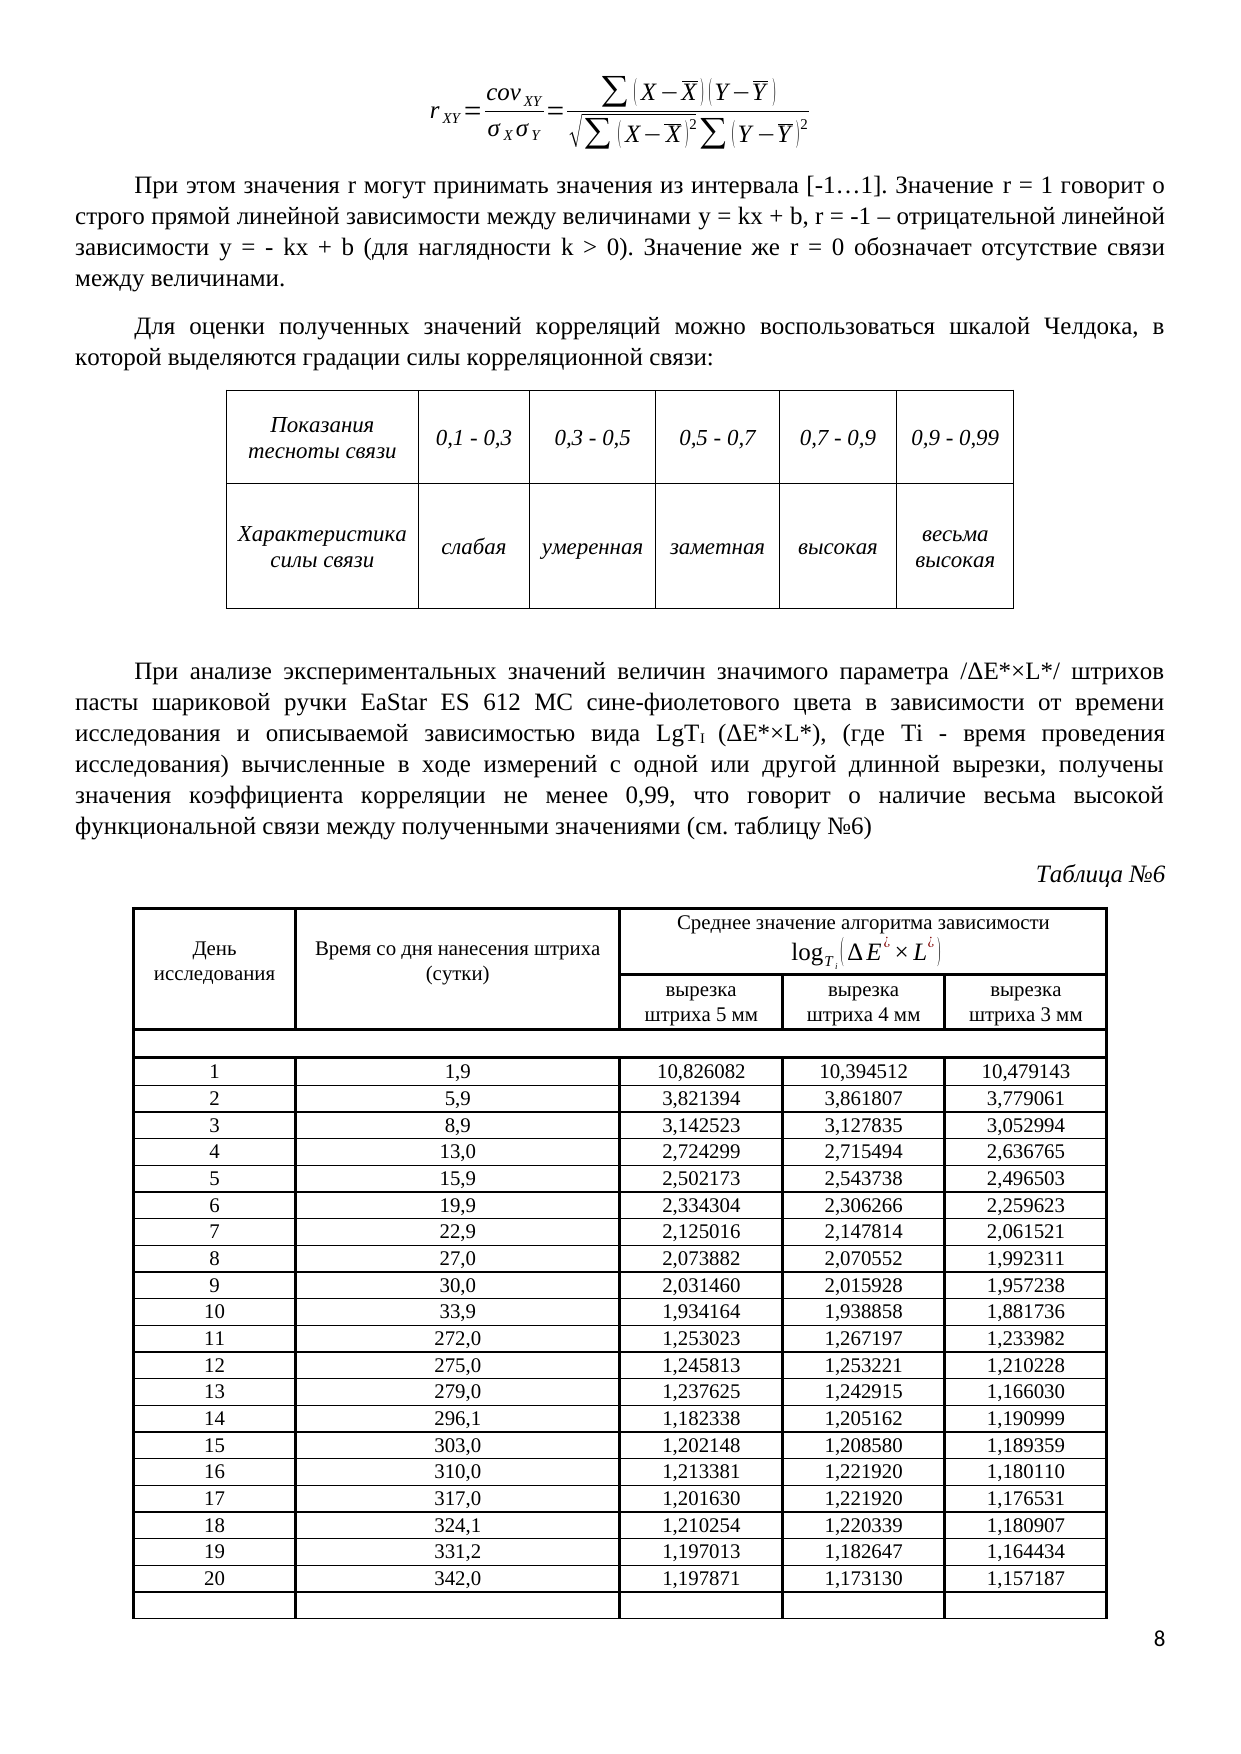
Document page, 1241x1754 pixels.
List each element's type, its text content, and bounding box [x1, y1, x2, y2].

table_cell 3,821394 [621, 1086, 781, 1111]
table_cell [784, 1593, 943, 1618]
table_cell 1,253023 [621, 1326, 781, 1351]
table_header 0,5 - 0,7 [656, 391, 779, 483]
table_header 0,7 - 0,9 [780, 391, 896, 483]
table_cell 2 [135, 1086, 294, 1111]
table_cell 1,267197 [784, 1326, 943, 1351]
table_cell 2,543738 [784, 1166, 943, 1191]
table_cell 1,166030 [946, 1379, 1105, 1405]
table_cell 324,1 [297, 1513, 618, 1538]
table_cell 2,259623 [946, 1193, 1105, 1218]
table_cell 279,0 [297, 1379, 618, 1405]
table_cell 12 [135, 1353, 294, 1378]
table_cell 10,394512 [784, 1059, 943, 1085]
table_cell 1,157187 [946, 1566, 1105, 1591]
table_cell весьма высокая [897, 484, 1013, 608]
table_cell 11 [135, 1326, 294, 1351]
table_cell 1,881736 [946, 1299, 1105, 1325]
table_header 0,1 - 0,3 [419, 391, 529, 483]
table_cell 2,306266 [784, 1193, 943, 1218]
table_cell 3,142523 [621, 1113, 781, 1138]
table_cell 1,220339 [784, 1513, 943, 1538]
table_cell 1,934164 [621, 1299, 781, 1325]
table_cell 3,052994 [946, 1113, 1105, 1138]
table_cell 2,724299 [621, 1139, 781, 1165]
table_cell 2,061521 [946, 1219, 1105, 1245]
table_cell вырезка штриха 5 мм [621, 976, 781, 1027]
table_cell 13,0 [297, 1139, 618, 1165]
table_cell [135, 1031, 1105, 1056]
table_cell 2,070552 [784, 1246, 943, 1271]
table_cell 13 [135, 1379, 294, 1405]
table_cell 10,826082 [621, 1059, 781, 1085]
table_cell 2,147814 [784, 1219, 943, 1245]
table_cell 1,9 [297, 1059, 618, 1085]
table_cell умеренная [530, 484, 655, 608]
table_header 0,9 - 0,99 [897, 391, 1013, 483]
table_cell [135, 1593, 294, 1618]
table_cell 30,0 [297, 1273, 618, 1298]
table_cell 18 [135, 1513, 294, 1538]
table_cell 8 [135, 1246, 294, 1271]
table_cell 19,9 [297, 1193, 618, 1218]
table_cell 2,015928 [784, 1273, 943, 1298]
table_cell 1,189359 [946, 1433, 1105, 1458]
table_cell 303,0 [297, 1433, 618, 1458]
table_cell 2,715494 [784, 1139, 943, 1165]
table_cell 1,253221 [784, 1353, 943, 1378]
table_cell 14 [135, 1406, 294, 1431]
table_cell высокая [780, 484, 896, 608]
table_cell 2,334304 [621, 1193, 781, 1218]
table_cell 1,221920 [784, 1459, 943, 1485]
table_cell 4 [135, 1139, 294, 1165]
table_cell 15,9 [297, 1166, 618, 1191]
table_cell 1,182338 [621, 1406, 781, 1431]
table_header 0,3 - 0,5 [530, 391, 655, 483]
table_cell вырезка штриха 3 мм [946, 976, 1105, 1027]
table_cell 10 [135, 1299, 294, 1325]
table_cell 331,2 [297, 1539, 618, 1565]
table_cell 22,9 [297, 1219, 618, 1245]
table_cell 296,1 [297, 1406, 618, 1431]
text Для оценки полученных значений корреляций можно воспользоваться шкалой Чeлдoкa, в которой выделяются градации силы корреляционной связи: [75, 311, 1165, 371]
table_cell 310,0 [297, 1459, 618, 1485]
table_cell 1,173130 [784, 1566, 943, 1591]
table_cell 2,031460 [621, 1273, 781, 1298]
table_cell 19 [135, 1539, 294, 1565]
text При анализе экспериментальных значений величин значимого параметра /ΔЕ*×L*/ штрихов пасты шариковой ручки EaStar ES 612 MC сине-фиолетового цвета в зависимости от времени исследования и описываемой зависимостью вида LgTI (ΔЕ*×L*), (где Ti - время проведения исследования) вычисленные в ходе измерений с одной или другой длинной вырезки, получены значения коэффициента корреляции не менее 0,99, что говорит о наличие весьма высокой функциональной связи между полученными значениями (см. таблицу №6) [75, 656, 1165, 840]
table_cell 6 [135, 1193, 294, 1218]
table_cell 1,213381 [621, 1459, 781, 1485]
table_cell 17 [135, 1486, 294, 1511]
table_cell 2,636765 [946, 1139, 1105, 1165]
table_cell 33,9 [297, 1299, 618, 1325]
table_cell 2,125016 [621, 1219, 781, 1245]
table_cell 3,127835 [784, 1113, 943, 1138]
table_cell 1 [135, 1059, 294, 1085]
table_cell слабая [419, 484, 529, 608]
table_cell 272,0 [297, 1326, 618, 1351]
table_cell 3,779061 [946, 1086, 1105, 1111]
table_cell 1,182647 [784, 1539, 943, 1565]
table_cell 15 [135, 1433, 294, 1458]
table_cell 1,190999 [946, 1406, 1105, 1431]
table_cell 27,0 [297, 1246, 618, 1271]
table_header Время со дня нанесения штриха (сутки) [297, 910, 618, 1027]
table_cell Характеристика силы связи [227, 484, 418, 608]
table_cell 1,176531 [946, 1486, 1105, 1511]
table_cell 2,496503 [946, 1166, 1105, 1191]
table_cell 1,938858 [784, 1299, 943, 1325]
table_cell 5,9 [297, 1086, 618, 1111]
table_header Показания тесноты связи [227, 391, 418, 483]
table_cell 2,502173 [621, 1166, 781, 1191]
table_cell 3,861807 [784, 1086, 943, 1111]
table_cell 5 [135, 1166, 294, 1191]
text При этом значения r могут принимать значения из интервала [-1…1]. Значение r = 1 говорит о строго прямой линейной зависимости между величинами y = kx + b, r = -1 – отрицательной линейной зависимости y = - kx + b (для наглядности k > 0). Значение же r = 0 обозначает отсутствие связи между величинами. [75, 170, 1165, 292]
table_cell 8,9 [297, 1113, 618, 1138]
table_cell 1,197013 [621, 1539, 781, 1565]
table_cell 1,208580 [784, 1433, 943, 1458]
table_cell 1,237625 [621, 1379, 781, 1405]
table_cell 275,0 [297, 1353, 618, 1378]
table_cell заметная [656, 484, 779, 608]
table_cell 20 [135, 1566, 294, 1591]
table_cell 1,201630 [621, 1486, 781, 1511]
table_cell [297, 1593, 618, 1618]
table_cell 1,180907 [946, 1513, 1105, 1538]
table_cell 16 [135, 1459, 294, 1485]
table_header Среднее значение алгоритма зависимости [621, 910, 1105, 973]
table_cell [946, 1593, 1105, 1618]
table_cell 1,992311 [946, 1246, 1105, 1271]
table_cell [621, 1593, 781, 1618]
table_cell 9 [135, 1273, 294, 1298]
table_header День исследования [135, 910, 294, 1027]
table_cell 1,210228 [946, 1353, 1105, 1378]
table_cell 3 [135, 1113, 294, 1138]
table_cell 7 [135, 1219, 294, 1245]
table_cell 1,164434 [946, 1539, 1105, 1565]
table_cell 1,245813 [621, 1353, 781, 1378]
table_cell 1,205162 [784, 1406, 943, 1431]
text Таблица №6 [75, 859, 1165, 888]
table_cell 1,221920 [784, 1486, 943, 1511]
table_cell 342,0 [297, 1566, 618, 1591]
table_cell 2,073882 [621, 1246, 781, 1271]
table_cell 1,180110 [946, 1459, 1105, 1485]
table_cell 1,210254 [621, 1513, 781, 1538]
table_cell 317,0 [297, 1486, 618, 1511]
table_cell 1,957238 [946, 1273, 1105, 1298]
table_cell 1,197871 [621, 1566, 781, 1591]
table_cell 1,242915 [784, 1379, 943, 1405]
table_cell вырезка штриха 4 мм [784, 976, 943, 1027]
table_cell 10,479143 [946, 1059, 1105, 1085]
table_cell 1,233982 [946, 1326, 1105, 1351]
table_cell 1,202148 [621, 1433, 781, 1458]
